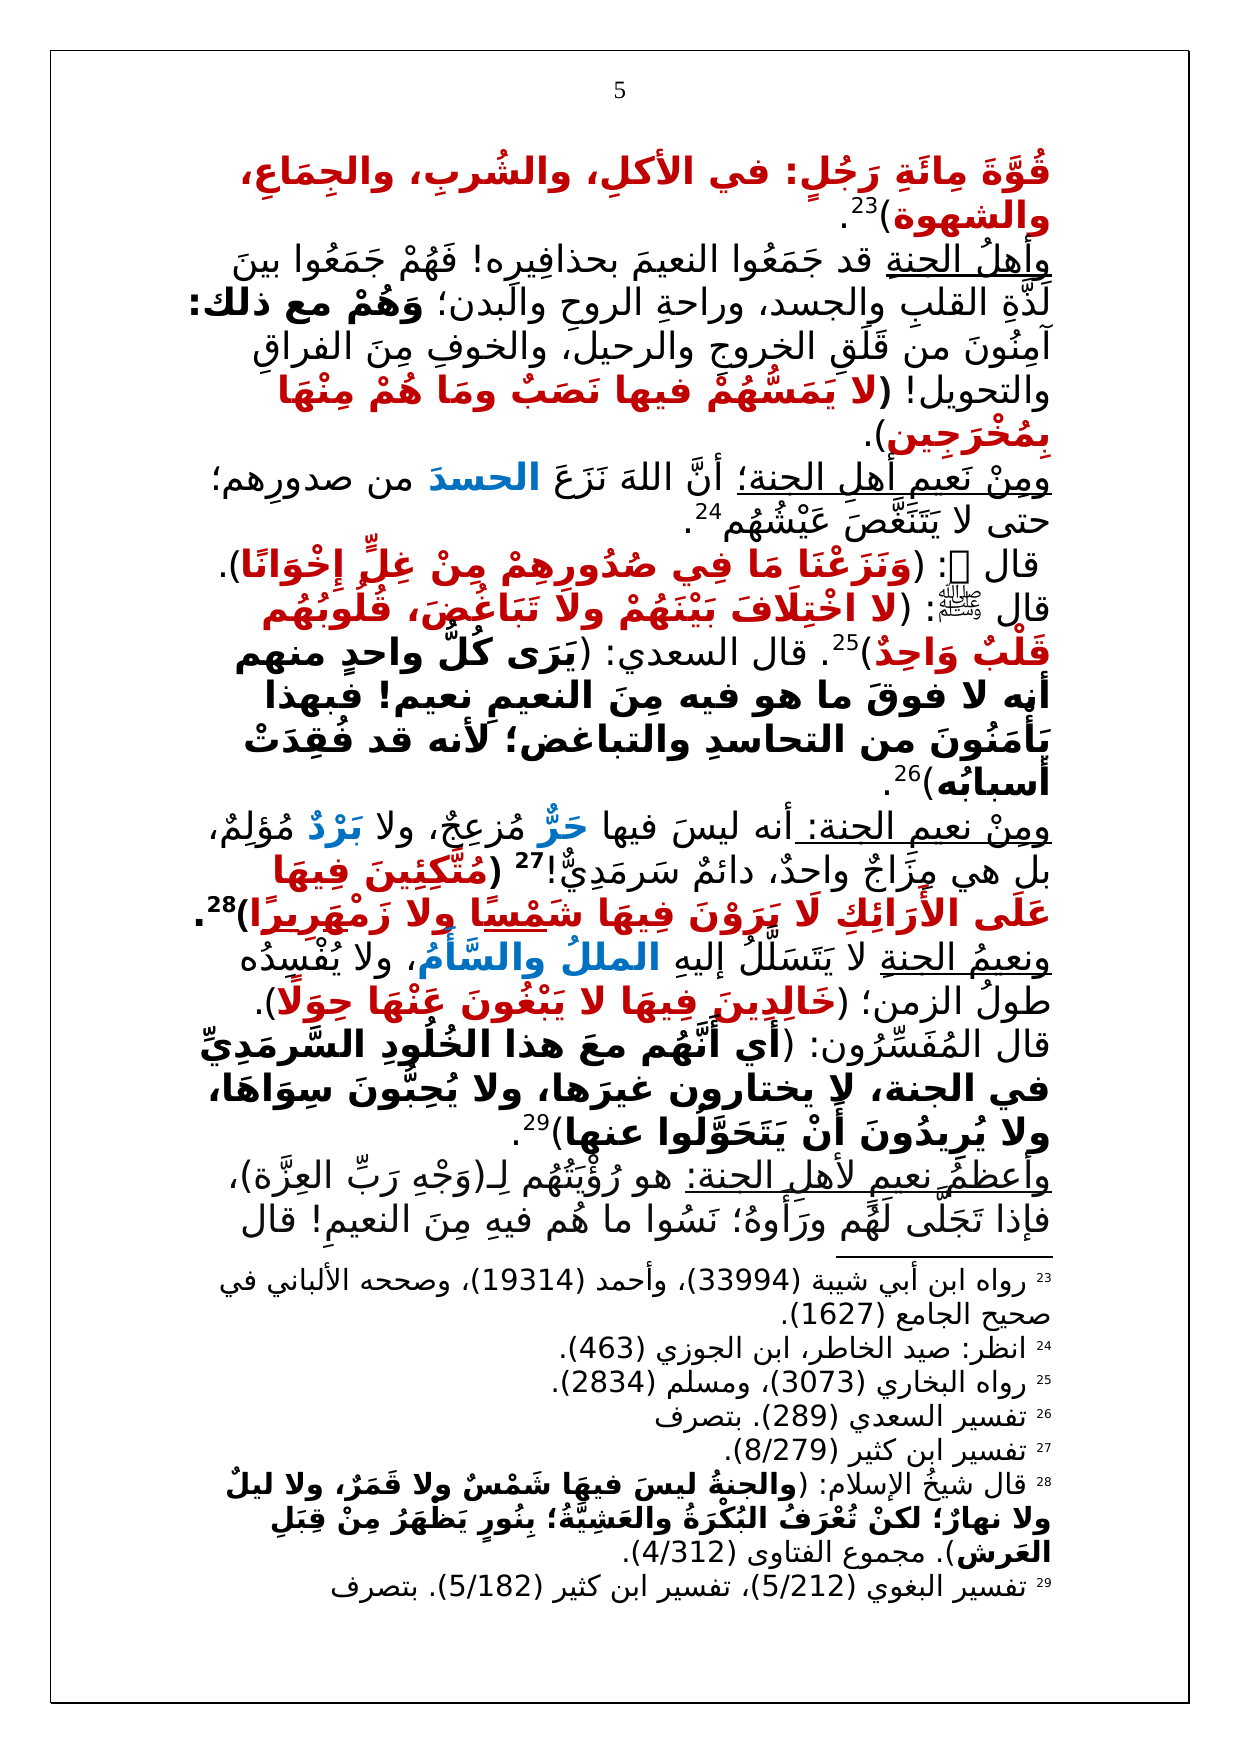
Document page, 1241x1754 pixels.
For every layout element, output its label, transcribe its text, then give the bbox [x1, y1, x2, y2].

text وأهلُ الجنةِ قد جَمَعُوا النعيمَ بحذافِيرِه! فَهُمْ جَمَعُوا بينَ لَذَّةِ القلبِ والجسد، وراحةِ الروحِ والبدن؛ وَهُمْ مع ذلك: آمِنُونَ من قَلَقِ الخروجِ والرحيل، والخوفِ مِنَ الفراقِ والتحويل! ﴿لا يَمَسُّهُمْ فيها نَصَبٌ ومَا هُمْ مِنْهَا بِمُخْرَجِين﴾. [187, 237, 1052, 456]
text ونعيمُ الجنةِ لا يَتَسَلَّلُ إليهِ المللُ والسَّأَمُ، ولا يُفْسِدُه طولُ الزمن؛ ﴿خَالِدِينَ فِيهَا لا يَبْغُونَ عَنْهَا حِوَلًا﴾. قال المُفَسِّرُون: (أي أَنَّهُم معَ هذا الخُلُودِ السَّرمَدِيِّ في الجنة، لا يختارون غيرَها، ولا يُحِبُّونَ سِوَاهَا، ولا يُرِيدُونَ أَنْ يَتَحَوَّلُوا عنها). [187, 936, 1052, 1154]
text ومِنْ نعيمِ الجنة: أنه ليسَ فيها حَرٌّ مُزعِجٌ، ولا بَرْدٌ مُؤلِمٌ، بل هي مِزَاجٌ واحدٌ، دائمٌ سَرمَدِيٌّ! ﴿مُتَّكِئِينَ فِيهَا عَلَى الأَرَائِكِ لَا يَرَوْنَ فِيهَا شَمْسًا ولا زَمْهَرِيرًا﴾. [187, 805, 1052, 936]
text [187, 1154, 1052, 1241]
text ومِنْ نَعيمِ أهلِ الجنة؛ أنَّ اللهَ نَزَعَ الحسدَ من صدورِهم؛ حتى لا يَتَنَغَّصَ عَيْشُهُم. [187, 456, 1052, 543]
text قال : ﴿وَنَزَعْنَا مَا فِي صُدُورِهِمْ مِنْ غِلٍّ إِخْوَانًا﴾. قال ﷺ: (لا اخْتِلَافَ بَيْنَهُمْ ولا تَبَاغُضَ، قُلُوبُهُم قَلْبٌ وَاحِدٌ). قال السعدي: (يَرَى كُلُّ واحدٍ منهم أنه لا فوقَ ما هو فيه مِنَ النعيمِ نعيم! فبهذا يَأْمَنُونَ من التحاسدِ والتباغض؛ لأنه قد فُقِدَتْ أسبابُه). [187, 543, 1052, 805]
text ومِنْ نعيمِ أهلِ الجنة: أنَّ اللهَ ضاعفَ لَذَّتَهُم، وزادَ في مُتْعَتِهِم؛ قال ﷺ: (إِنَّ الرَّجُلَ مِنْ أَهلِ الجنةِ لَيُعطَى قُوَّةَ مِائَةِ رَجُلٍ: في الأكلِ، والشُربِ، والجِمَاعِ، والشهوة). [187, 150, 1052, 237]
